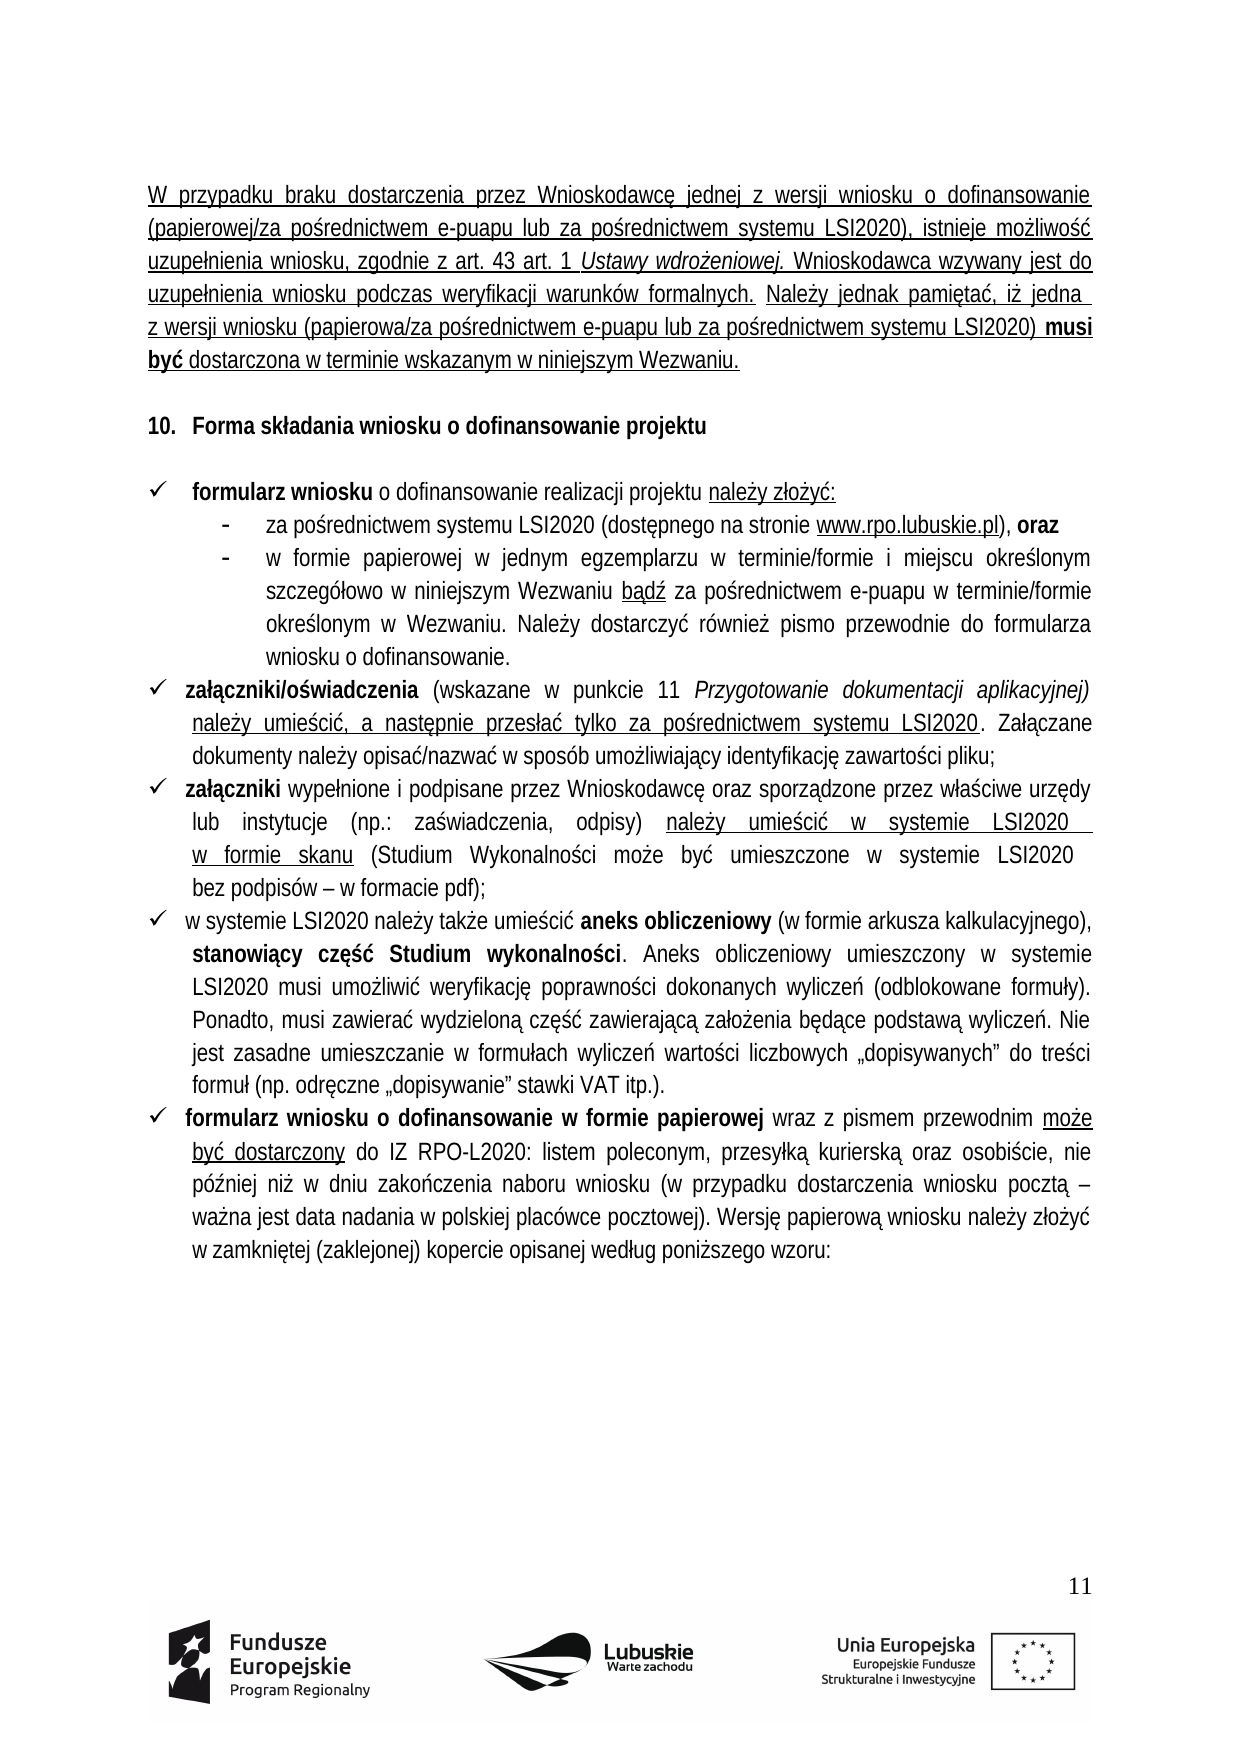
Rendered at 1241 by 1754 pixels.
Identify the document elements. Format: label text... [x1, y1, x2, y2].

list w systemie LSI2020 należy także umieścić aneks obliczeniowy (w formie arkusza kalkulacyjnego), stanowiący część Studium wykonalności. Aneks obliczeniowy umieszczony w systemie LSI2020 musi umożliwić weryfikację poprawności dokonanych wyliczeń (odblokowane formuły). Ponadto, musi zawierać wydzieloną część zawierającą założenia będące podstawą wyliczeń. Nie jest zasadne umieszczanie w formułach wyliczeń wartości liczbowych „dopisywanych” do treści formuł (np. odręczne „dopisywanie” stawki VAT itp.). [148, 906, 1093, 1099]
text W przypadku braku dostarczenia przez Wnioskodawcę jednej z wersji wniosku o dofinansowanie (papierowej/za pośrednictwem e-puapu lub za pośrednictwem systemu LSI2020), istnieje możliwość uzupełnienia wniosku, zgodnie z art. 43 art. 1 Ustawy wdrożeniowej. Wnioskodawca wzywany jest do uzupełnienia wniosku podczas weryfikacji warunków formalnych. Należy jednak pamiętać, iż jedna z wersji wniosku (papierowa/za pośrednictwem e-puapu lub za pośrednictwem systemu LSI2020) musi być dostarczona w terminie wskazanym w niniejszym Wezwaniu. [148, 338, 1093, 374]
text W przypadku braku dostarczenia przez Wnioskodawcę jednej z wersji wniosku o dofinansowanie (papierowej/za pośrednictwem e-puapu lub za pośrednictwem systemu LSI2020), istnieje możliwość uzupełnienia wniosku, zgodnie z art. 43 art. 1 Ustawy wdrożeniowej. Wnioskodawca wzywany jest do uzupełnienia wniosku podczas weryfikacji warunków formalnych. Należy jednak pamiętać, iż jedna z wersji wniosku (papierowa/za pośrednictwem e-puapu lub za pośrednictwem systemu LSI2020) musi być dostarczona w terminie wskazanym w niniejszym Wezwaniu. [148, 272, 1093, 337]
list za pośrednictwem systemu LSI2020 (dostępnego na stronie www.rpo.lubuskie.pl), oraz [221, 510, 1093, 539]
list w formie papierowej w jednym egzemplarzu w terminie/formie i miejscu określonym szczegółowo w niniejszym Wezwaniu bądź za pośrednictwem e-puapu w terminie/formie określonym w Wezwaniu. Należy dostarczyć również pismo przewodnie do formularza wniosku o dofinansowanie. [221, 543, 1093, 671]
list załączniki/oświadczenia (wskazane w punkcie 11 Przygotowanie dokumentacji aplikacyjnej) należy umieścić, a następnie przesłać tylko za pośrednictwem systemu LSI2020. Załączane dokumenty należy opisać/nazwać w sposób umożliwiający identyfikację zawartości pliku; [148, 675, 1093, 769]
list formularz wniosku o dofinansowanie realizacji projektu należy złożyć: [148, 477, 1093, 506]
text W przypadku braku dostarczenia przez Wnioskodawcę jednej z wersji wniosku o dofinansowanie (papierowej/za pośrednictwem e-puapu lub za pośrednictwem systemu LSI2020), istnieje możliwość uzupełnienia wniosku, zgodnie z art. 43 art. 1 Ustawy wdrożeniowej. Wnioskodawca wzywany jest do uzupełnienia wniosku podczas weryfikacji warunków formalnych. Należy jednak pamiętać, iż jedna z wersji wniosku (papierowa/za pośrednictwem e-puapu lub za pośrednictwem systemu LSI2020) musi być dostarczona w terminie wskazanym w niniejszym Wezwaniu. [148, 181, 1093, 238]
picture [147, 1599, 1093, 1725]
subtitle Forma składania wniosku o dofinansowanie projektu [148, 411, 1093, 439]
list załączniki wypełnione i podpisane przez Wnioskodawcę oraz sporządzone przez właściwe urzędy lub instytucje (np.: zaświadczenia, odpisy) należy umieścić w systemie LSI2020 w formie skanu (Studium Wykonalności może być umieszczone w systemie LSI2020 bez podpisów – w formacie pdf); [148, 774, 1093, 901]
list formularz wniosku o dofinansowanie w formie papierowej wraz z pismem przewodnim może być dostarczony do IZ RPO-L2020: listem poleconym, przesyłką kurierską oraz osobiście, nie później niż w dniu zakończenia naboru wniosku (w przypadku dostarczenia wniosku pocztą – ważna jest data nadania w polskiej placówce pocztowej). Wersję papierową wniosku należy złożyć w zamkniętej (zaklejonej) kopercie opisanej według poniższego wzoru: [148, 1103, 1093, 1264]
